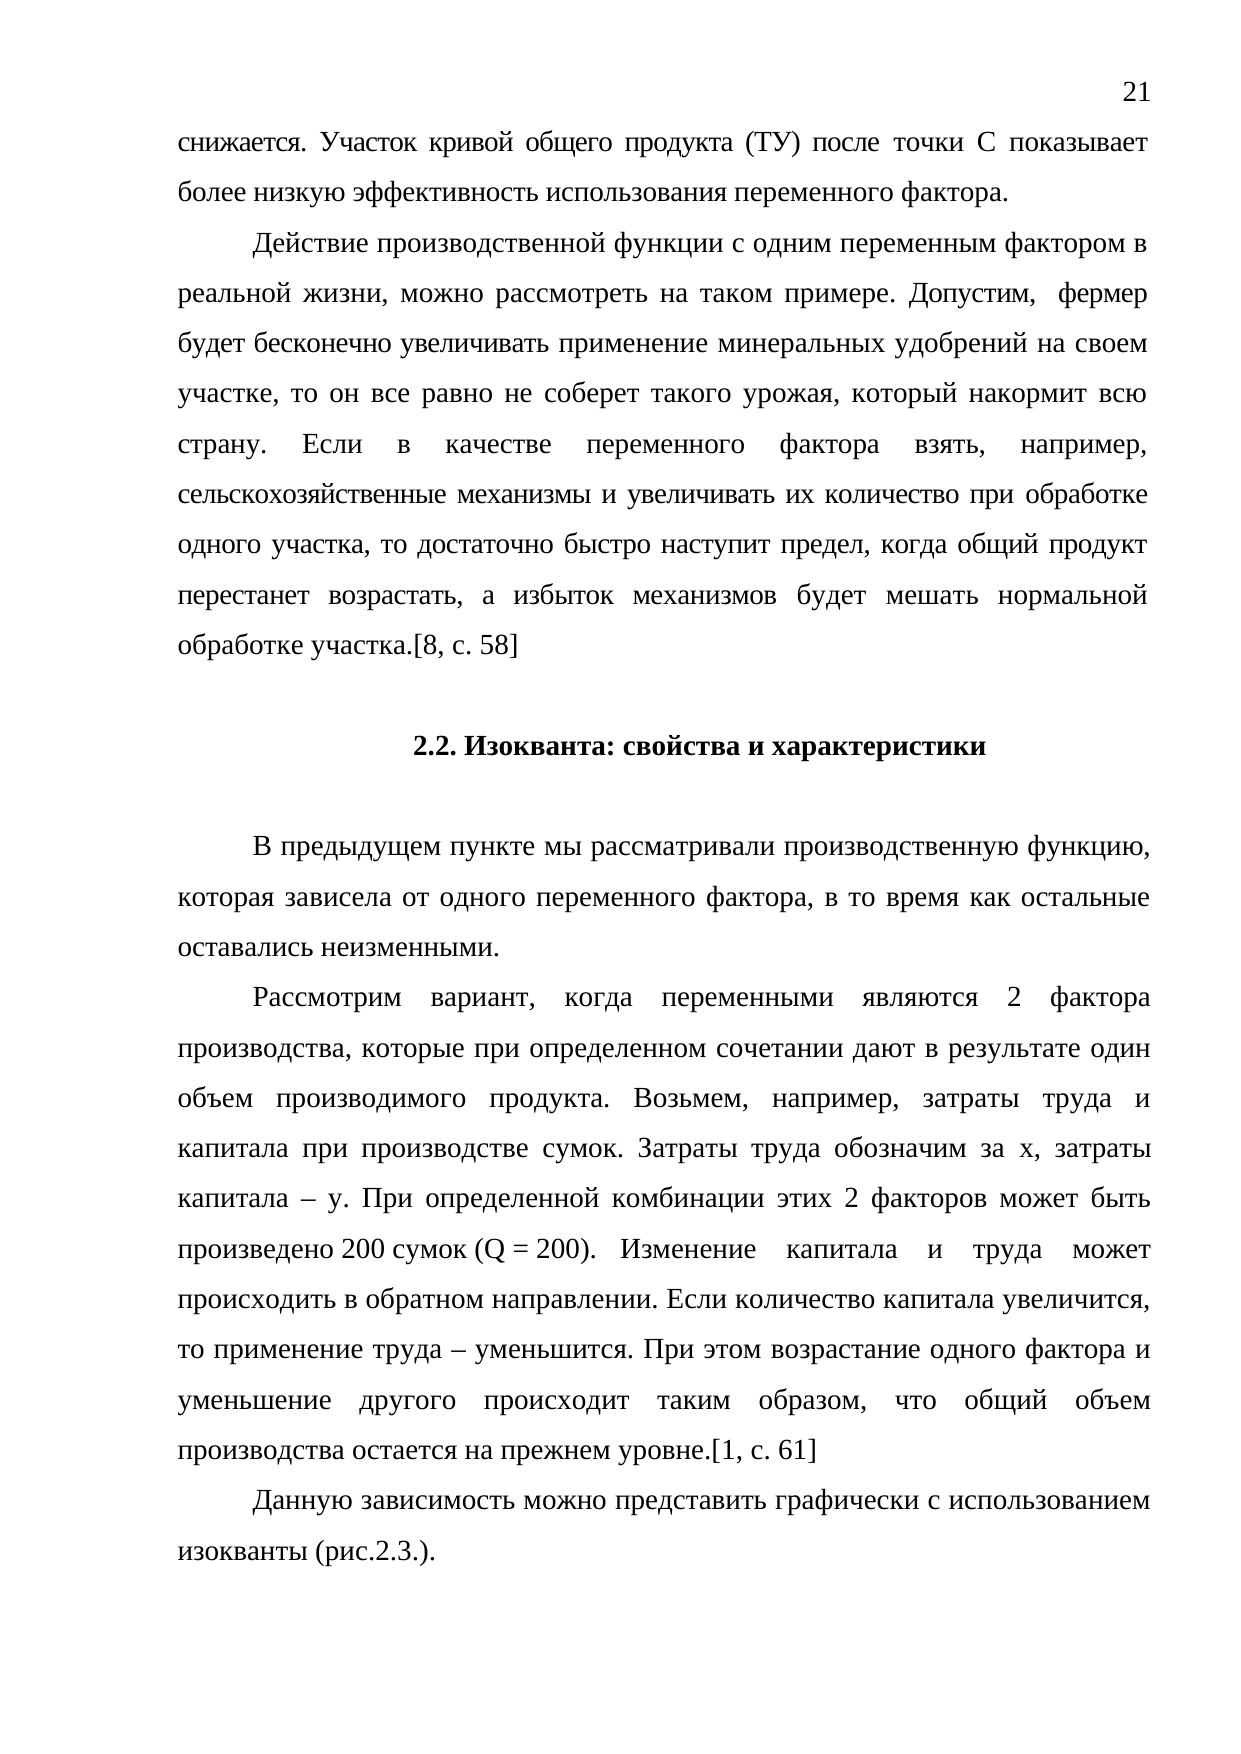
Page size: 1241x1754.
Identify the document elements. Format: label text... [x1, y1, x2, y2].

text Рассмотрим вариант, когда переменными являются 2 фактора производства, которые при определенном сочетании дают в результате один объем производимого продукта. Возьмем, например, затраты труда и капитала при производстве сумок. Затраты труда обозначим за x, затраты капитала – y. При определенной комбинации этих 2 факторов может быть произведено 200 сумок (Q = 200). Изменение капитала и труда может происходить в обратном направлении. Если количество капитала увеличится, то применение труда – уменьшится. При этом возрастание одного фактора и уменьшение другого происходит таким образом, что общий объем производства остается на прежнем уровне.[1, c. 61] [177, 979, 1152, 1466]
text Данную зависимость можно представить графически с использованием изокванты (рис.2.3.). [177, 1482, 1152, 1566]
text В предыдущем пункте мы рассматривали производственную функцию, которая зависела от одного переменного фактора, в то время как остальные оставались неизменными. [177, 828, 1152, 963]
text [177, 124, 1148, 208]
text 2.2. Изокванта: свойства и характеристики [177, 728, 1152, 761]
text Действие производственной функции с одним переменным фактором в реальной жизни, можно рассмотреть на таком примере. Допустим, фермер будет бесконечно увеличивать применение минеральных удобрений на своем участке, то он все равно не соберет такого урожая, который накормит всю страну. Если в качестве переменного фактора взять, например, сельскохозяйственные механизмы и увеличивать их количество при обработке одного участка, то достаточно быстро наступит предел, когда общий продукт перестанет возрастать, а избыток механизмов будет мешать нормальной обработке участка.[8, с. 58] [177, 225, 1148, 661]
